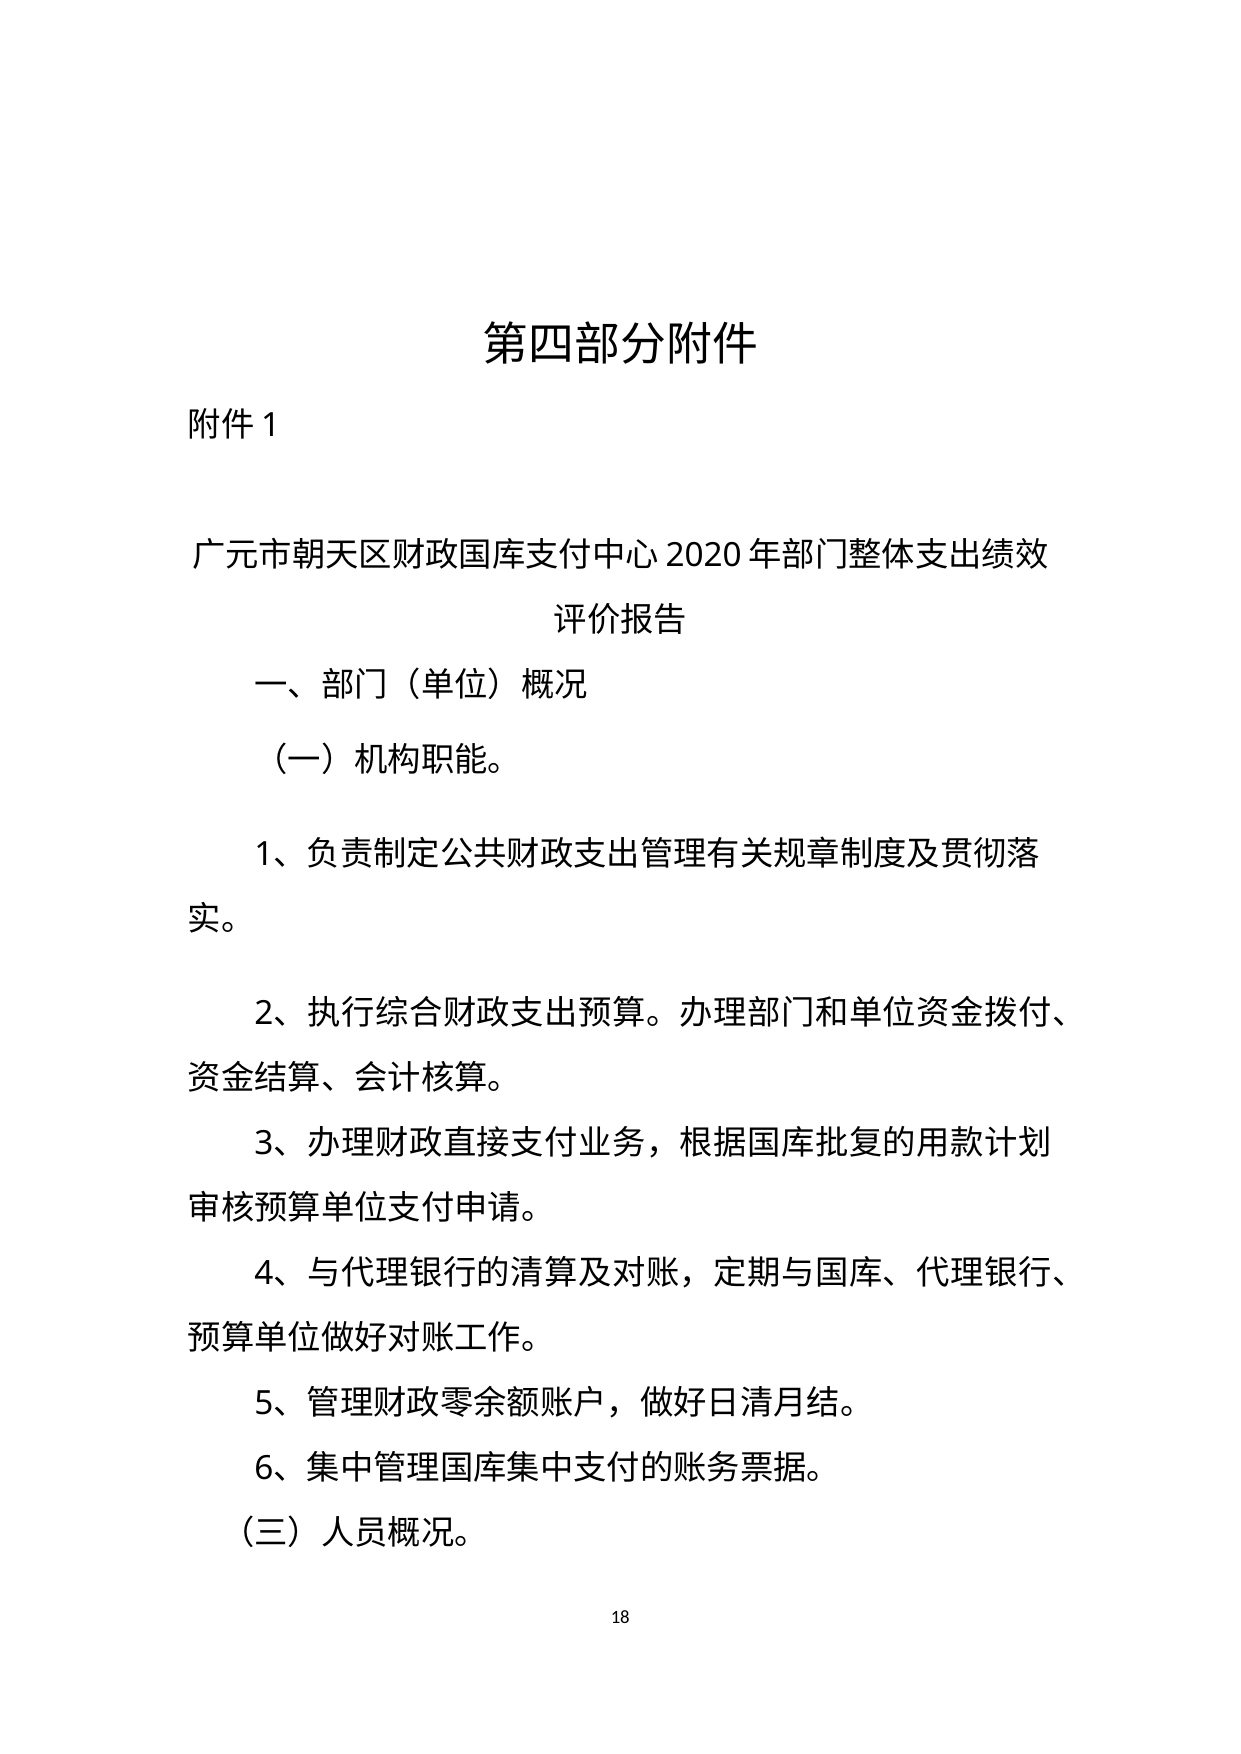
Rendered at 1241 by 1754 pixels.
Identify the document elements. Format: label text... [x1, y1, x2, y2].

text （一）机构职能。 [187, 724, 1053, 789]
text 1、负责制定公共财政支出管理有关规章制度及贯彻落实。 [187, 818, 1053, 948]
text 第四部分附件 [187, 292, 1053, 389]
text 一、部门（单位）概况 [187, 649, 1053, 714]
text 6、集中管理国库集中支付的账务票据。 [187, 1432, 1053, 1497]
text （三）人员概况。 [187, 1497, 1053, 1562]
text 广元市朝天区财政国库支付中心2020年部门整体支出绩效评价报告 [187, 519, 1053, 649]
text 4、与代理银行的清算及对账，定期与国库、代理银行、预算单位做好对账工作。 [187, 1237, 1053, 1367]
text 2、执行综合财政支出预算。办理部门和单位资金拨付、资金结算、会计核算。 [187, 977, 1053, 1107]
text 5、管理财政零余额账户，做好日清月结。 [187, 1367, 1053, 1432]
text 3、办理财政直接支付业务，根据国库批复的用款计划审核预算单位支付申请。 [187, 1107, 1053, 1237]
text 附件1 [187, 389, 1053, 454]
